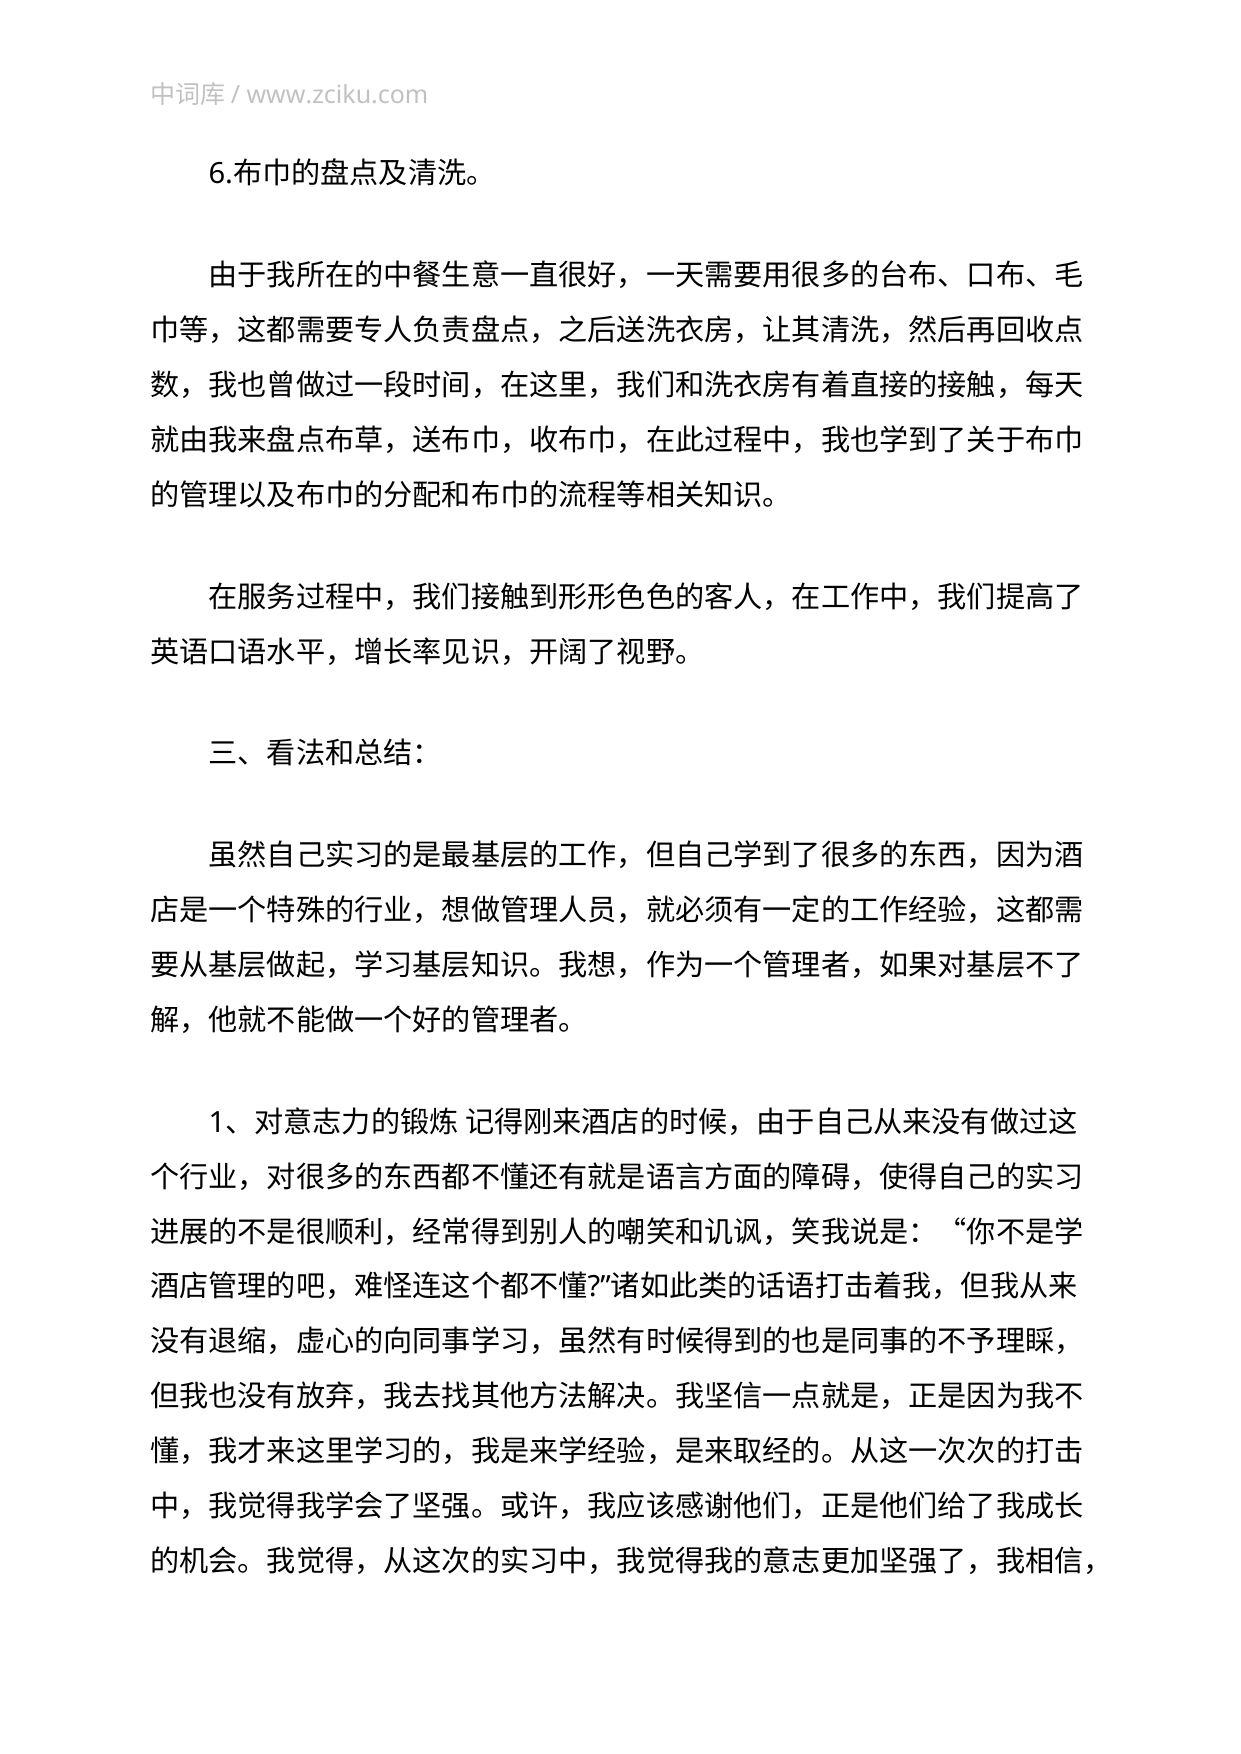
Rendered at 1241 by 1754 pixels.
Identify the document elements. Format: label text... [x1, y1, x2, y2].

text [150, 1098, 1090, 1580]
text 三、看法和总结： [150, 730, 1090, 772]
text 由于我所在的中餐生意一直很好，一天需要用很多的台布、口布、毛巾等，这都需要专人负责盘点，之后送洗衣房，让其清洗，然后再回收点数，我也曾做过一段时间，在这里，我们和洗衣房有着直接的接触，每天就由我来盘点布草，送布巾，收布巾，在此过程中，我也学到了关于布巾的管理以及布巾的分配和布巾的流程等相关知识。 [150, 252, 1090, 514]
text 虽然自己实习的是最基层的工作，但自己学到了很多的东西，因为酒店是一个特殊的行业，想做管理人员，就必须有一定的工作经验，这都需要从基层做起，学习基层知识。我想，作为一个管理者，如果对基层不了解，他就不能做一个好的管理者。 [150, 832, 1090, 1039]
text 在服务过程中，我们接触到形形色色的客人，在工作中，我们提高了英语口语水平，增长率见识，开阔了视野。 [150, 573, 1090, 671]
text 6.布巾的盘点及清洗。 [150, 150, 1090, 192]
